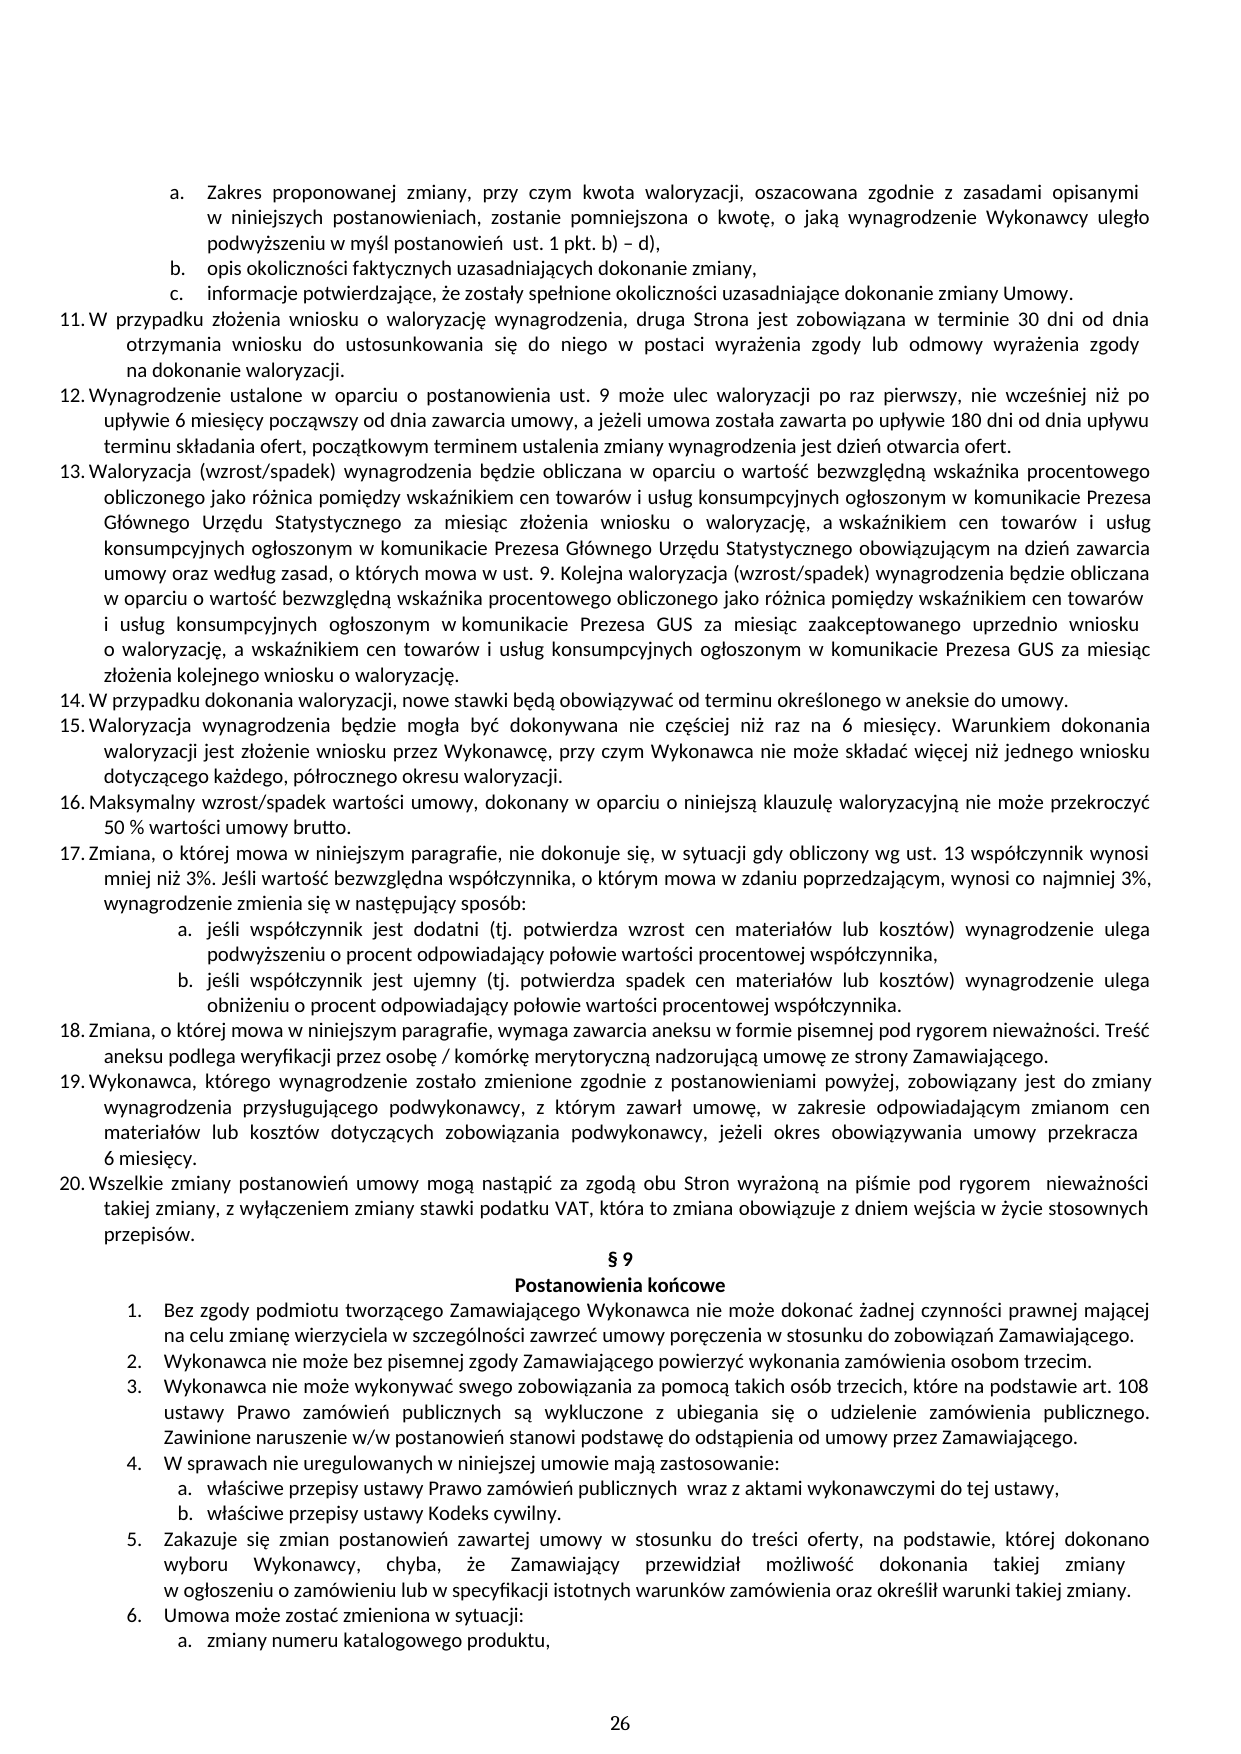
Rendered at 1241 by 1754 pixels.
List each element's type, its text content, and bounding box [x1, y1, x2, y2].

list Zakazuje się zmian postanowień zawartej umowy w stosunku do treści oferty, na podstawie, której dokonano wyboru Wykonawcy, chyba, że Zamawiający przewidział możliwość dokonania takiej zmiany w ogłoszeniu o zamówieniu lub w specyfikacji istotnych warunków zamówienia oraz określił warunki takiej zmiany. [126, 1526, 1152, 1602]
list właściwe przepisy ustawy Kodeks cywilny. [177, 1501, 1152, 1526]
list Waloryzacja wynagrodzenia będzie mogła być dokonywana nie częściej niż raz na 6 miesięcy. Warunkiem dokonania waloryzacji jest złożenie wniosku przez Wykonawcę, przy czym Wykonawca nie może składać więcej niż jednego wniosku dotyczącego każdego, półrocznego okresu waloryzacji. [59, 713, 1152, 789]
list Wykonawca nie może wykonywać swego zobowiązania za pomocą takich osób trzecich, które na podstawie art. 108 ustawy Prawo zamówień publicznych są wykluczone z ubiegania się o udzielenie zamówienia publicznego. Zawinione naruszenie w/w postanowień stanowi podstawę do odstąpienia od umowy przez Zamawiającego. [126, 1373, 1152, 1450]
list Maksymalny wzrost/spadek wartości umowy, dokonany w oparciu o niniejszą klauzulę waloryzacyjną nie może przekroczyć 50 % wartości umowy brutto. [59, 789, 1152, 840]
list Bez zgody podmiotu tworzącego Zamawiającego Wykonawca nie może dokonać żadnej czynności prawnej mającej na celu zmianę wierzyciela w szczególności zawrzeć umowy poręczenia w stosunku do zobowiązań Zamawiającego. [126, 1297, 1152, 1348]
list W przypadku złożenia wniosku o waloryzację wynagrodzenia, druga Strona jest zobowiązana w terminie 30 dni od dnia otrzymania wniosku do ustosunkowania się do niego w postaci wyrażenia zgody lub odmowy wyrażenia zgody na dokonanie waloryzacji. [59, 306, 1152, 382]
list Umowa może zostać zmieniona w sytuacji: [126, 1602, 1152, 1628]
list Waloryzacja (wzrost/spadek) wynagrodzenia będzie obliczana w oparciu o wartość bezwzględną wskaźnika procentowego obliczonego jako różnica pomiędzy wskaźnikiem cen towarów i usług konsumpcyjnych ogłoszonym w komunikacie Prezesa Głównego Urzędu Statystycznego za miesiąc złożenia wniosku o waloryzację, a wskaźnikiem cen towarów i usług konsumpcyjnych ogłoszonym w komunikacie Prezesa Głównego Urzędu Statystycznego obowiązującym na dzień zawarcia umowy oraz według zasad, o których mowa w ust. 9. Kolejna waloryzacja (wzrost/spadek) wynagrodzenia będzie obliczana w oparciu o wartość bezwzględną wskaźnika procentowego obliczonego jako różnica pomiędzy wskaźnikiem cen towarów i usług konsumpcyjnych ogłoszonym w komunikacie Prezesa GUS za miesiąc zaakceptowanego uprzednio wniosku o waloryzację, a wskaźnikiem cen towarów i usług konsumpcyjnych ogłoszonym w komunikacie Prezesa GUS za miesiąc złożenia kolejnego wniosku o waloryzację. [59, 458, 1152, 687]
list zmiany numeru katalogowego produktu, [177, 1628, 1152, 1653]
text Postanowienia końcowe [89, 1272, 1152, 1297]
list Zmiana, o której mowa w niniejszym paragrafie, nie dokonuje się, w sytuacji gdy obliczony wg ust. 13 współczynnik wynosi mniej niż 3%. Jeśli wartość bezwzględna współczynnika, o którym mowa w zdaniu poprzedzającym, wynosi co najmniej 3%, wynagrodzenie zmienia się w następujący sposób: [59, 840, 1152, 916]
list Wszelkie zmiany postanowień umowy mogą nastąpić za zgodą obu Stron wyrażoną na piśmie pod rygorem nieważności takiej zmiany, z wyłączeniem zmiany stawki podatku VAT, która to zmiana obowiązuje z dniem wejścia w życie stosownych przepisów. [59, 1170, 1152, 1246]
list Zakres proponowanej zmiany, przy czym kwota waloryzacji, oszacowana zgodnie z zasadami opisanymi w niniejszych postanowieniach, zostanie pomniejszona o kwotę, o jaką wynagrodzenie Wykonawcy uległo podwyższeniu w myśl postanowień ust. 1 pkt. b) – d), [169, 179, 1152, 255]
list jeśli współczynnik jest dodatni (tj. potwierdza wzrost cen materiałów lub kosztów) wynagrodzenie ulega podwyższeniu o procent odpowiadający połowie wartości procentowej współczynnika, [177, 916, 1152, 967]
list W sprawach nie uregulowanych w niniejszej umowie mają zastosowanie: [126, 1450, 1152, 1475]
list opis okoliczności faktycznych uzasadniających dokonanie zmiany, [169, 255, 1152, 281]
list Zmiana, o której mowa w niniejszym paragrafie, wymaga zawarcia aneksu w formie pisemnej pod rygorem nieważności. Treść aneksu podlega weryfikacji przez osobę / komórkę merytoryczną nadzorującą umowę ze strony Zamawiającego. [59, 1018, 1152, 1068]
list Wykonawca, którego wynagrodzenie zostało zmienione zgodnie z postanowieniami powyżej, zobowiązany jest do zmiany wynagrodzenia przysługującego podwykonawcy, z którym zawarł umowę, w zakresie odpowiadającym zmianom cen materiałów lub kosztów dotyczących zobowiązania podwykonawcy, jeżeli okres obowiązywania umowy przekracza 6 miesięcy. [59, 1068, 1152, 1170]
list jeśli współczynnik jest ujemny (tj. potwierdza spadek cen materiałów lub kosztów) wynagrodzenie ulega obniżeniu o procent odpowiadający połowie wartości procentowej współczynnika. [177, 967, 1152, 1018]
list W przypadku dokonania waloryzacji, nowe stawki będą obowiązywać od terminu określonego w aneksie do umowy. [59, 687, 1152, 713]
list Wynagrodzenie ustalone w oparciu o postanowienia ust. 9 może ulec waloryzacji po raz pierwszy, nie wcześniej niż po upływie 6 miesięcy począwszy od dnia zawarcia umowy, a jeżeli umowa została zawarta po upływie 180 dni od dnia upływu terminu składania ofert, początkowym terminem ustalenia zmiany wynagrodzenia jest dzień otwarcia ofert. [59, 382, 1152, 458]
list właściwe przepisy ustawy Prawo zamówień publicznych wraz z aktami wykonawczymi do tej ustawy, [177, 1475, 1152, 1501]
text § 9 [89, 1246, 1152, 1272]
list informacje potwierdzające, że zostały spełnione okoliczności uzasadniające dokonanie zmiany Umowy. [169, 281, 1152, 306]
list Wykonawca nie może bez pisemnej zgody Zamawiającego powierzyć wykonania zamówienia osobom trzecim. [126, 1348, 1152, 1373]
